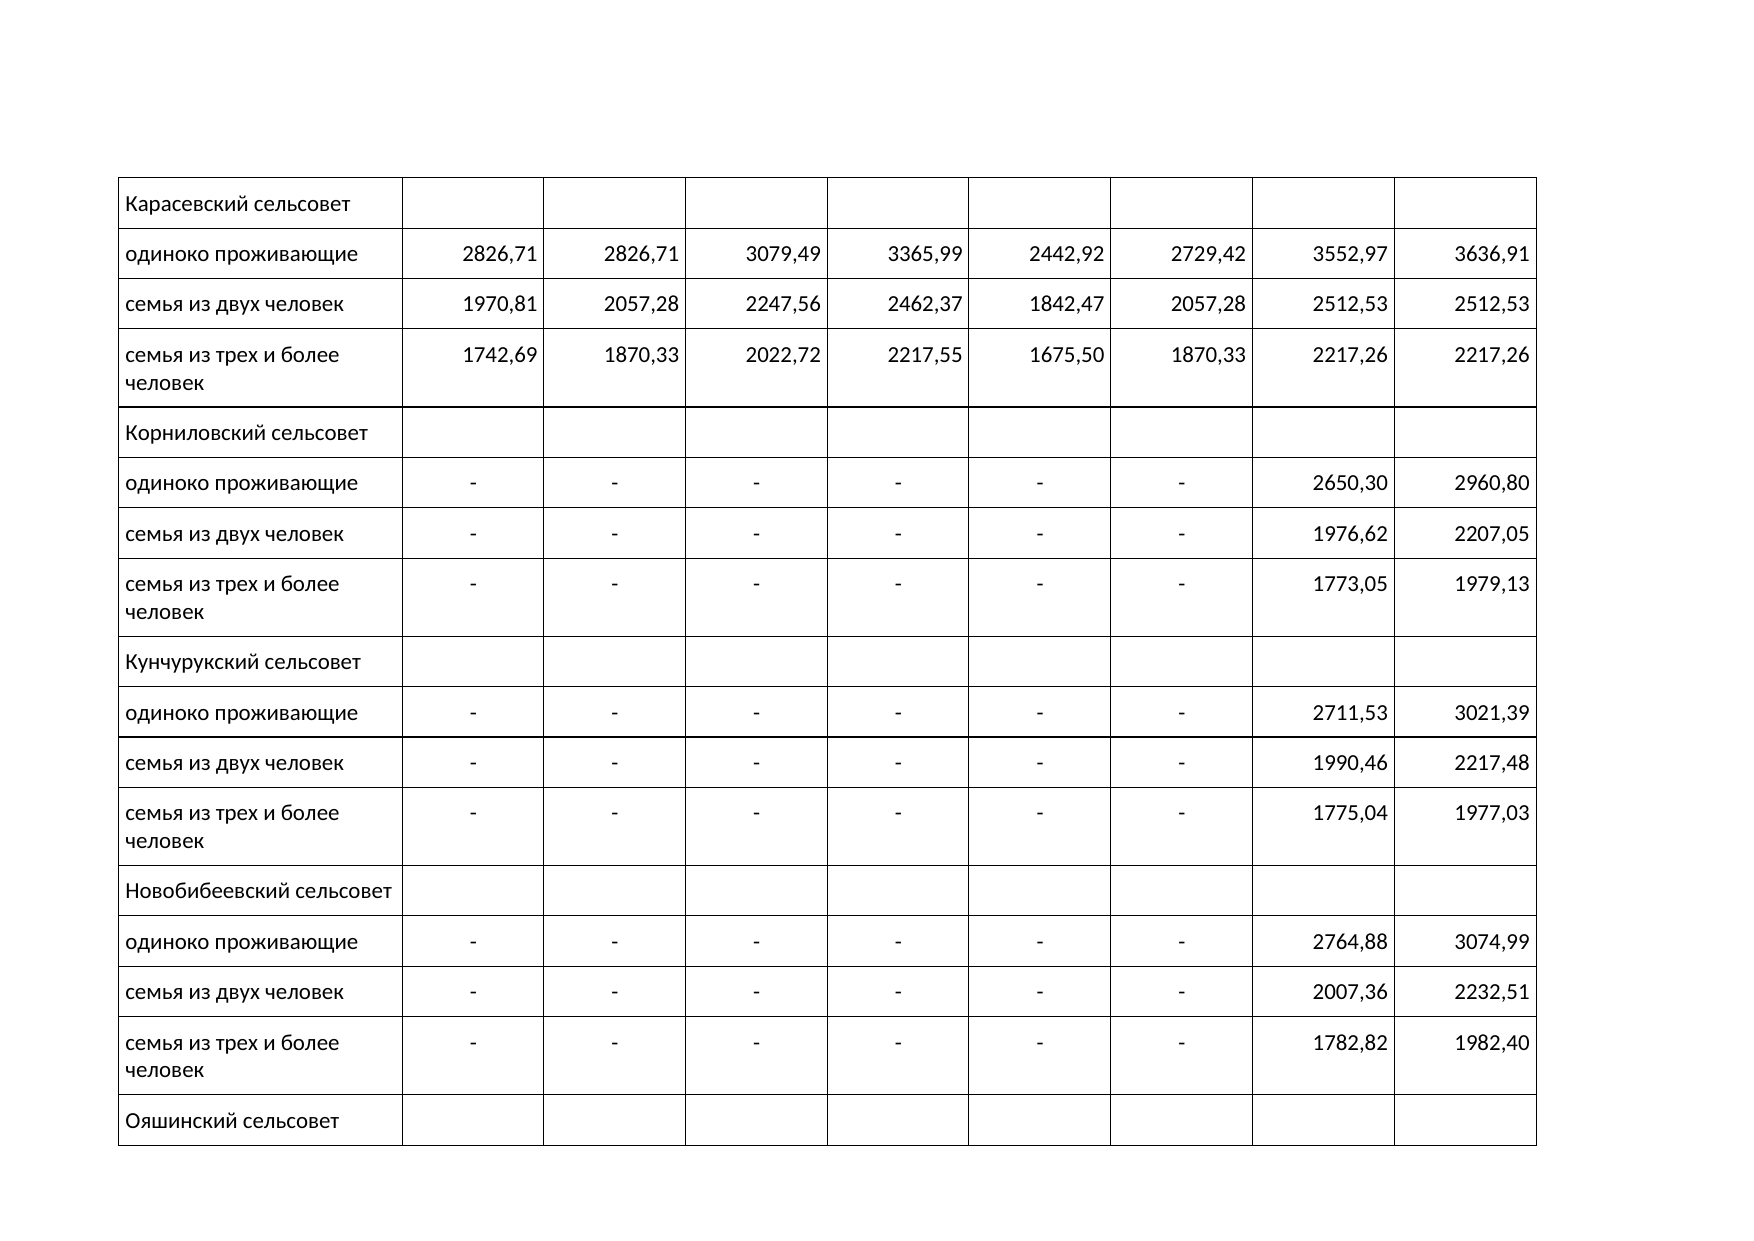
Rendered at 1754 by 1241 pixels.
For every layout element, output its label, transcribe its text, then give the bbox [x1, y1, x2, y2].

table_cell - [969, 508, 1110, 557]
table_cell [1111, 408, 1252, 457]
table_cell [1253, 178, 1394, 227]
table_cell семья из трех и более человек [119, 1017, 402, 1094]
table_cell 2826,71 [403, 229, 543, 278]
table_cell - [686, 916, 827, 966]
table_cell Корниловский сельсовет [119, 408, 402, 457]
table_cell семья из двух человек [119, 967, 402, 1016]
table_cell - [403, 967, 543, 1016]
table_cell 2217,48 [1395, 738, 1536, 787]
table_cell [403, 178, 543, 227]
table_cell - [686, 738, 827, 787]
table_cell 1842,47 [969, 279, 1110, 328]
table_cell 2007,36 [1253, 967, 1394, 1016]
table_cell 1773,05 [1253, 559, 1394, 636]
table_cell 2217,26 [1253, 329, 1394, 406]
table_cell 2247,56 [686, 279, 827, 328]
table_cell - [1111, 788, 1252, 865]
table_cell [1395, 408, 1536, 457]
table_cell [1111, 178, 1252, 227]
table_cell [828, 408, 968, 457]
table_cell [686, 408, 827, 457]
table_cell 3079,49 [686, 229, 827, 278]
table_cell 2232,51 [1395, 967, 1536, 1016]
table_cell - [969, 1017, 1110, 1094]
table_cell 1870,33 [544, 329, 685, 406]
table_cell - [544, 687, 685, 736]
table_cell - [403, 738, 543, 787]
table_cell одиноко проживающие [119, 687, 402, 736]
table_cell 3636,91 [1395, 229, 1536, 278]
table_cell [969, 866, 1110, 915]
table_cell 1970,81 [403, 279, 543, 328]
table_cell 2764,88 [1253, 916, 1394, 966]
table_cell 3021,39 [1395, 687, 1536, 736]
table_cell [1253, 866, 1394, 915]
table_cell 1742,69 [403, 329, 543, 406]
table_cell 2207,05 [1395, 508, 1536, 557]
table_cell 1870,33 [1111, 329, 1252, 406]
table_cell - [969, 458, 1110, 507]
table_cell 1782,82 [1253, 1017, 1394, 1094]
table_cell [686, 1095, 827, 1144]
table_cell [1395, 1095, 1536, 1144]
table_cell - [544, 738, 685, 787]
table_cell [1253, 637, 1394, 686]
table_cell [403, 1095, 543, 1144]
table_cell одиноко проживающие [119, 458, 402, 507]
table_cell [1395, 178, 1536, 227]
table_cell - [969, 738, 1110, 787]
table_cell семья из двух человек [119, 279, 402, 328]
table_cell [828, 178, 968, 227]
table_cell 2512,53 [1253, 279, 1394, 328]
table_cell - [1111, 1017, 1252, 1094]
table_cell [1253, 1095, 1394, 1144]
table_cell 2442,92 [969, 229, 1110, 278]
table_cell - [1111, 738, 1252, 787]
table_cell 1976,62 [1253, 508, 1394, 557]
table_cell - [403, 458, 543, 507]
table_cell одиноко проживающие [119, 916, 402, 966]
table_cell - [686, 788, 827, 865]
table_cell 2217,26 [1395, 329, 1536, 406]
table_cell - [686, 687, 827, 736]
table_cell [544, 866, 685, 915]
table_cell - [1111, 458, 1252, 507]
table_cell [1395, 637, 1536, 686]
table_cell [1253, 408, 1394, 457]
table_cell 2512,53 [1395, 279, 1536, 328]
table_cell 1775,04 [1253, 788, 1394, 865]
table_cell 1982,40 [1395, 1017, 1536, 1094]
table_cell - [403, 508, 543, 557]
table_cell [544, 408, 685, 457]
table_cell [686, 637, 827, 686]
table_cell 2826,71 [544, 229, 685, 278]
table_cell [403, 866, 543, 915]
table_cell [544, 1095, 685, 1144]
table_cell - [828, 458, 968, 507]
table_cell - [969, 916, 1110, 966]
table_cell 1979,13 [1395, 559, 1536, 636]
table_cell [544, 637, 685, 686]
table_cell 3074,99 [1395, 916, 1536, 966]
table_cell - [1111, 967, 1252, 1016]
table_cell - [828, 967, 968, 1016]
table_cell - [1111, 916, 1252, 966]
table_cell 1675,50 [969, 329, 1110, 406]
table_cell [403, 408, 543, 457]
table_cell - [544, 1017, 685, 1094]
table_cell - [969, 967, 1110, 1016]
table_cell [969, 1095, 1110, 1144]
table_cell - [544, 458, 685, 507]
table_cell - [686, 967, 827, 1016]
table_cell [1111, 1095, 1252, 1144]
table_cell [1111, 866, 1252, 915]
table_cell 1990,46 [1253, 738, 1394, 787]
table_cell [969, 178, 1110, 227]
table_cell - [828, 788, 968, 865]
table_cell - [544, 788, 685, 865]
table_cell 1977,03 [1395, 788, 1536, 865]
table_cell - [544, 559, 685, 636]
table_cell - [828, 508, 968, 557]
table_cell - [403, 1017, 543, 1094]
table_cell - [1111, 508, 1252, 557]
table_cell [828, 1095, 968, 1144]
table_cell 2057,28 [1111, 279, 1252, 328]
table_cell семья из трех и более человек [119, 559, 402, 636]
table_cell - [686, 559, 827, 636]
table_cell - [969, 788, 1110, 865]
table_cell семья из трех и более человек [119, 788, 402, 865]
table_cell - [828, 687, 968, 736]
table_cell 2057,28 [544, 279, 685, 328]
table_cell [828, 866, 968, 915]
table_cell Новобибеевский сельсовет [119, 866, 402, 915]
table_cell [1111, 637, 1252, 686]
table_cell семья из трех и более человек [119, 329, 402, 406]
table_cell [969, 637, 1110, 686]
table_cell [1395, 866, 1536, 915]
table_cell 2217,55 [828, 329, 968, 406]
table_cell - [403, 788, 543, 865]
table_cell - [403, 687, 543, 736]
table_cell 2022,72 [686, 329, 827, 406]
table_cell 2711,53 [1253, 687, 1394, 736]
table_cell - [403, 559, 543, 636]
table_cell [686, 866, 827, 915]
table_cell - [403, 916, 543, 966]
table_cell 3552,97 [1253, 229, 1394, 278]
table_cell - [544, 916, 685, 966]
table_cell - [544, 967, 685, 1016]
table_cell семья из двух человек [119, 508, 402, 557]
table_cell Карасевский сельсовет [119, 178, 402, 227]
table_cell 2462,37 [828, 279, 968, 328]
table_cell - [828, 1017, 968, 1094]
table_cell - [686, 458, 827, 507]
table_cell - [828, 559, 968, 636]
table_cell [969, 408, 1110, 457]
table_cell 2650,30 [1253, 458, 1394, 507]
table_cell [828, 637, 968, 686]
table_cell семья из двух человек [119, 738, 402, 787]
table_cell Кунчурукский сельсовет [119, 637, 402, 686]
table_cell - [828, 916, 968, 966]
table_cell - [1111, 559, 1252, 636]
table_cell - [686, 1017, 827, 1094]
table_cell одиноко проживающие [119, 229, 402, 278]
table_cell - [828, 738, 968, 787]
table_cell - [1111, 687, 1252, 736]
table_cell - [686, 508, 827, 557]
table_cell Ояшинский сельсовет [119, 1095, 402, 1144]
table_cell 2960,80 [1395, 458, 1536, 507]
table_cell [403, 637, 543, 686]
table_cell - [969, 559, 1110, 636]
table_cell 2729,42 [1111, 229, 1252, 278]
table_cell [544, 178, 685, 227]
table_cell - [969, 687, 1110, 736]
table_cell - [544, 508, 685, 557]
table_cell [686, 178, 827, 227]
table_cell 3365,99 [828, 229, 968, 278]
